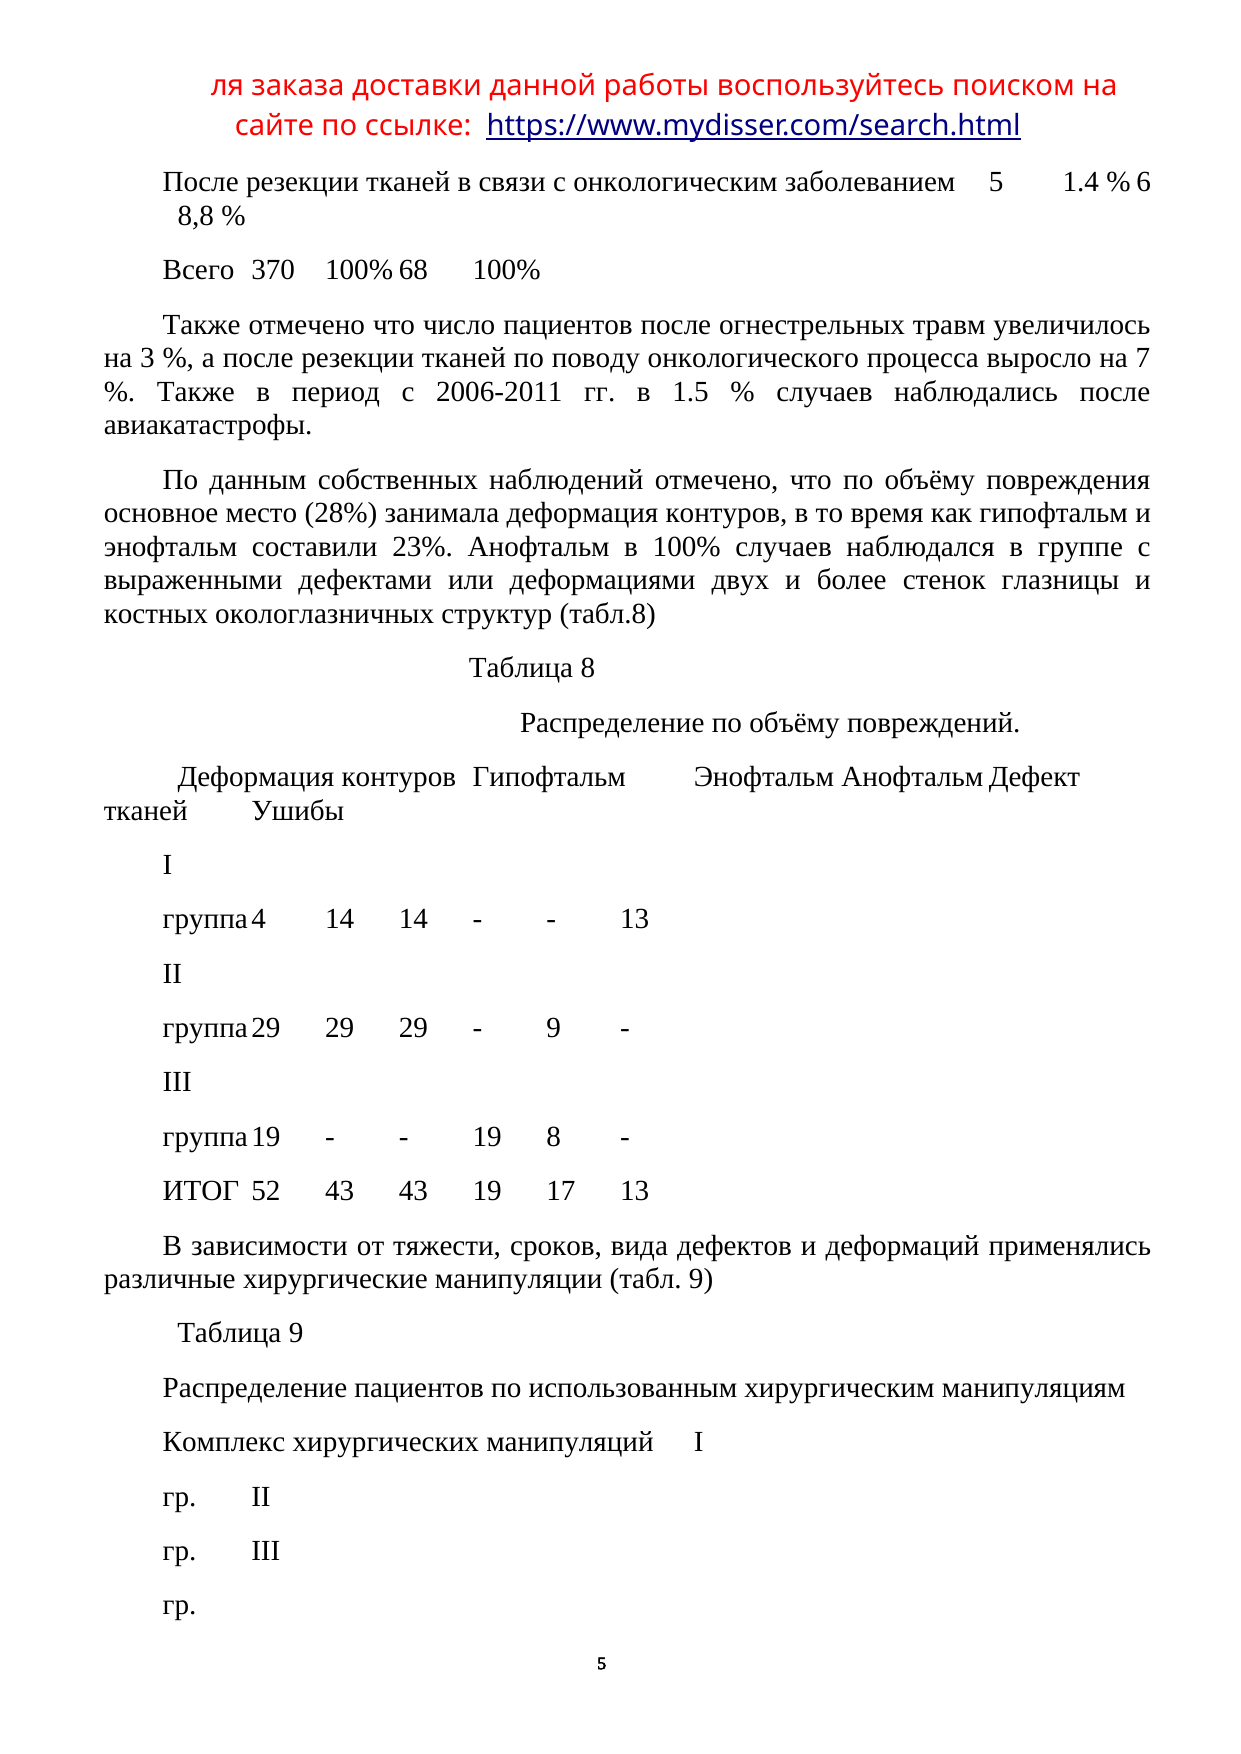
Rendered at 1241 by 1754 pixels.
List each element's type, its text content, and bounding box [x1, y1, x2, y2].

text Распределение по объёму повреждений. [103, 705, 1152, 738]
text группа 4 14 14 - - 13 [103, 901, 1152, 935]
text группа 19 - - 19 8 - [103, 1119, 1152, 1152]
text Таблица 9 [103, 1316, 1152, 1349]
text Комплекс хирургических манипуляций I [103, 1424, 1152, 1458]
text гр. II [103, 1479, 1152, 1512]
text По данным собственных наблюдений отмечено, что по объёму повреждения основное место (28%) занимала деформация контуров, в то время как гипофтальм и энофтальм составили 23%. Анофтальм в 100% случаев наблюдался в группе с выраженными дефектами или деформациями двух и более стенок глазницы и костных окологлазничных структур (табл.8) [103, 462, 1152, 629]
text II [103, 956, 1152, 989]
text ИТОГ 52 43 43 19 17 13 [103, 1173, 1152, 1207]
text Всего 370 100% 68 100% [103, 252, 1152, 286]
text I [103, 847, 1152, 881]
text гр. [103, 1587, 1152, 1621]
text Деформация контуров Гипофтальм Энофтальм Анофтальм Дефект тканей Ушибы [103, 759, 1152, 826]
text После резекции тканей в связи с онкологическим заболеванием 5 1.4 % 6 8,8 % [103, 164, 1152, 232]
text III [103, 1064, 1152, 1098]
text Распределение пациентов по использованным хирургическим манипуляциям [103, 1370, 1152, 1403]
text Также отмечено что число пациентов после огнестрельных травм увеличилось на 3 %, а после резекции тканей по поводу онкологического процесса выросло на 7 %. Также в период с 2006-2011 гг. в 1.5 % случаев наблюдались после авиакатастрофы. [103, 307, 1152, 441]
text гр. III [103, 1533, 1152, 1567]
text группа 29 29 29 - 9 - [103, 1010, 1152, 1044]
text Таблица 8 [103, 650, 1152, 684]
text В зависимости от тяжести, сроков, вида дефектов и деформаций применялись различные хирургические манипуляции (табл. 9) [103, 1228, 1152, 1295]
